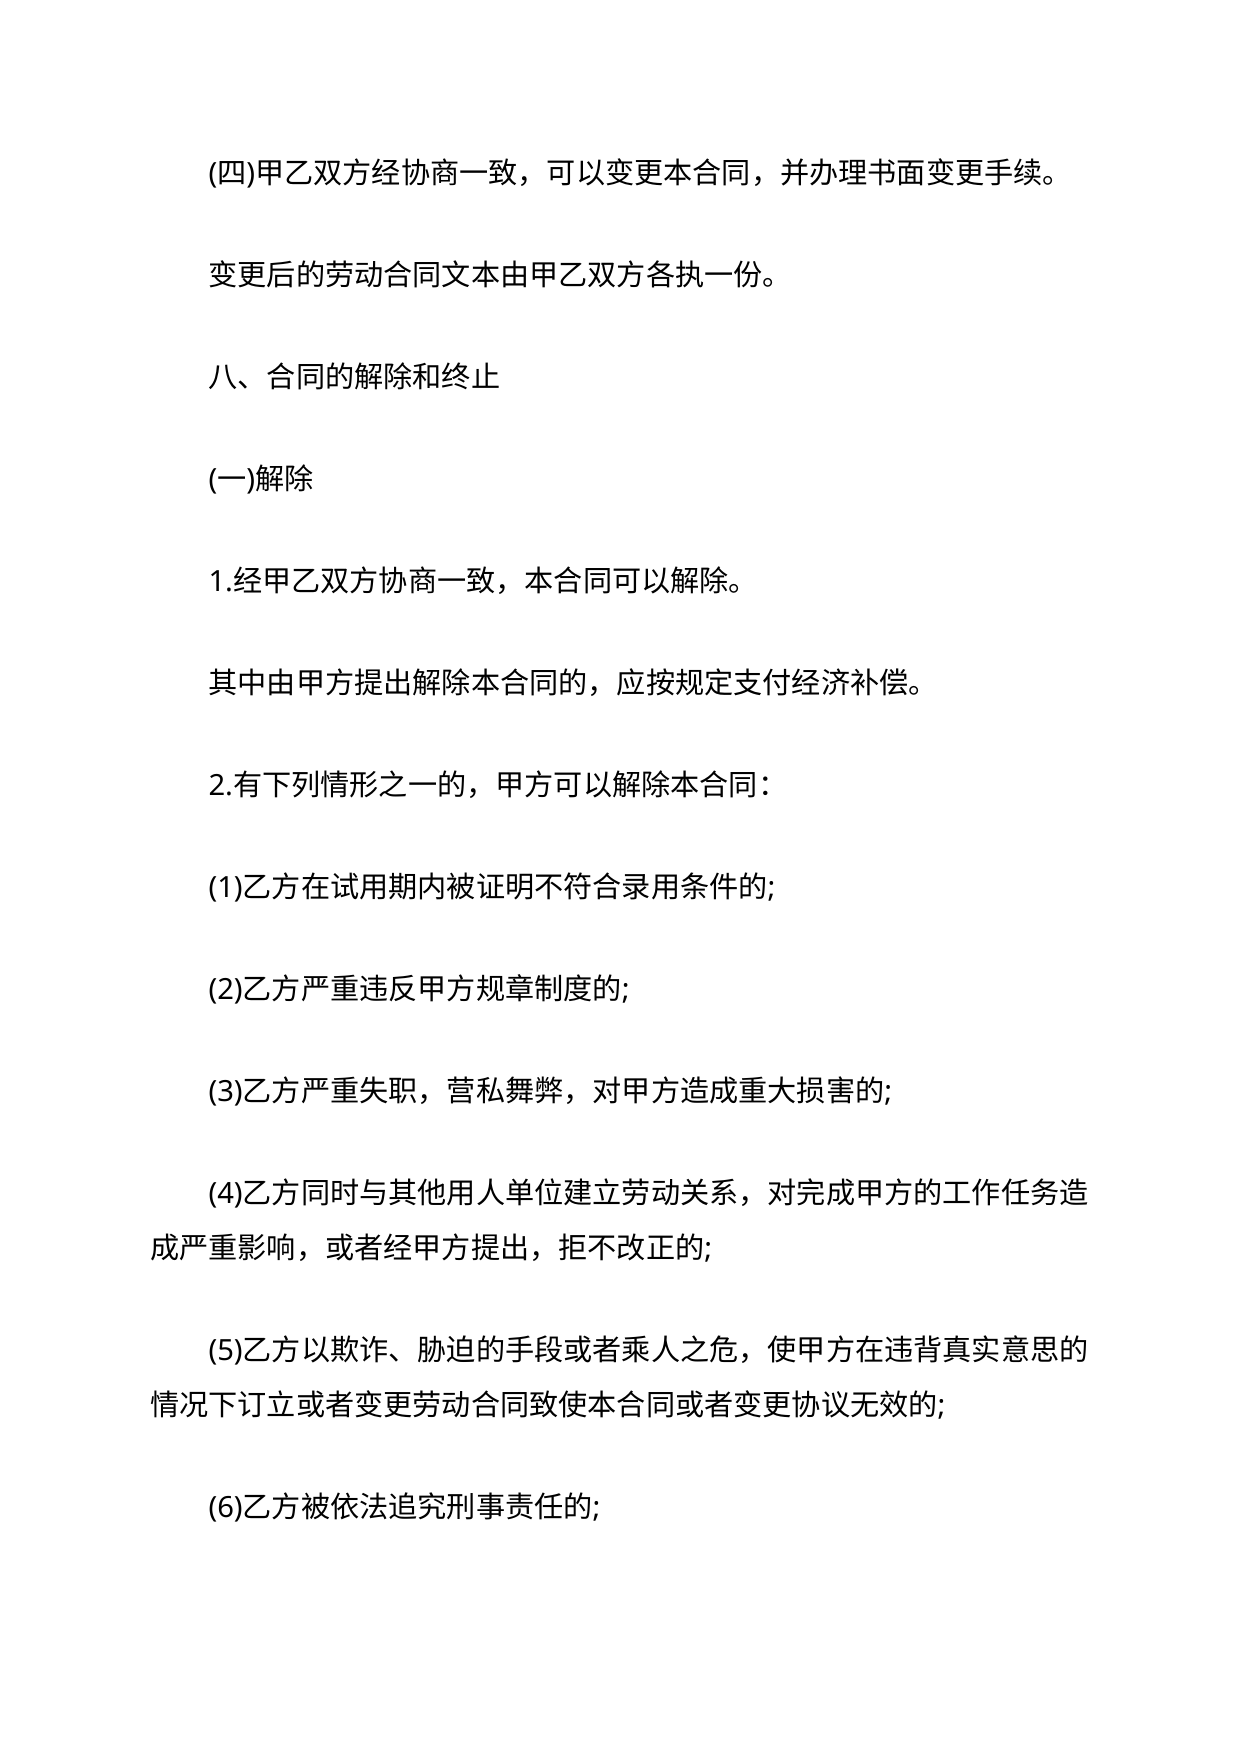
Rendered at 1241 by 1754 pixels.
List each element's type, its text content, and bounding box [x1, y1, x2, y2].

text (一)解除 [150, 456, 1090, 498]
text (四)甲乙双方经协商一致，可以变更本合同，并办理书面变更手续。 [150, 150, 1090, 192]
text (2)乙方严重违反甲方规章制度的; [150, 965, 1090, 1008]
text (3)乙方严重失职，营私舞弊，对甲方造成重大损害的; [150, 1067, 1090, 1109]
text 变更后的劳动合同文本由甲乙双方各执一份。 [150, 252, 1090, 294]
text 2.有下列情形之一的，甲方可以解除本合同： [150, 761, 1090, 804]
text (6)乙方被依法追究刑事责任的; [150, 1483, 1090, 1526]
text (4)乙方同时与其他用人单位建立劳动关系，对完成甲方的工作任务造成严重影响，或者经甲方提出，拒不改正的; [150, 1169, 1090, 1267]
text 1.经甲乙双方协商一致，本合同可以解除。 [150, 557, 1090, 600]
text 其中由甲方提出解除本合同的，应按规定支付经济补偿。 [150, 659, 1090, 702]
text (1)乙方在试用期内被证明不符合录用条件的; [150, 863, 1090, 906]
text 八、合同的解除和终止 [150, 354, 1090, 396]
text (5)乙方以欺诈、胁迫的手段或者乘人之危，使甲方在违背真实意思的情况下订立或者变更劳动合同致使本合同或者变更协议无效的; [150, 1326, 1090, 1423]
